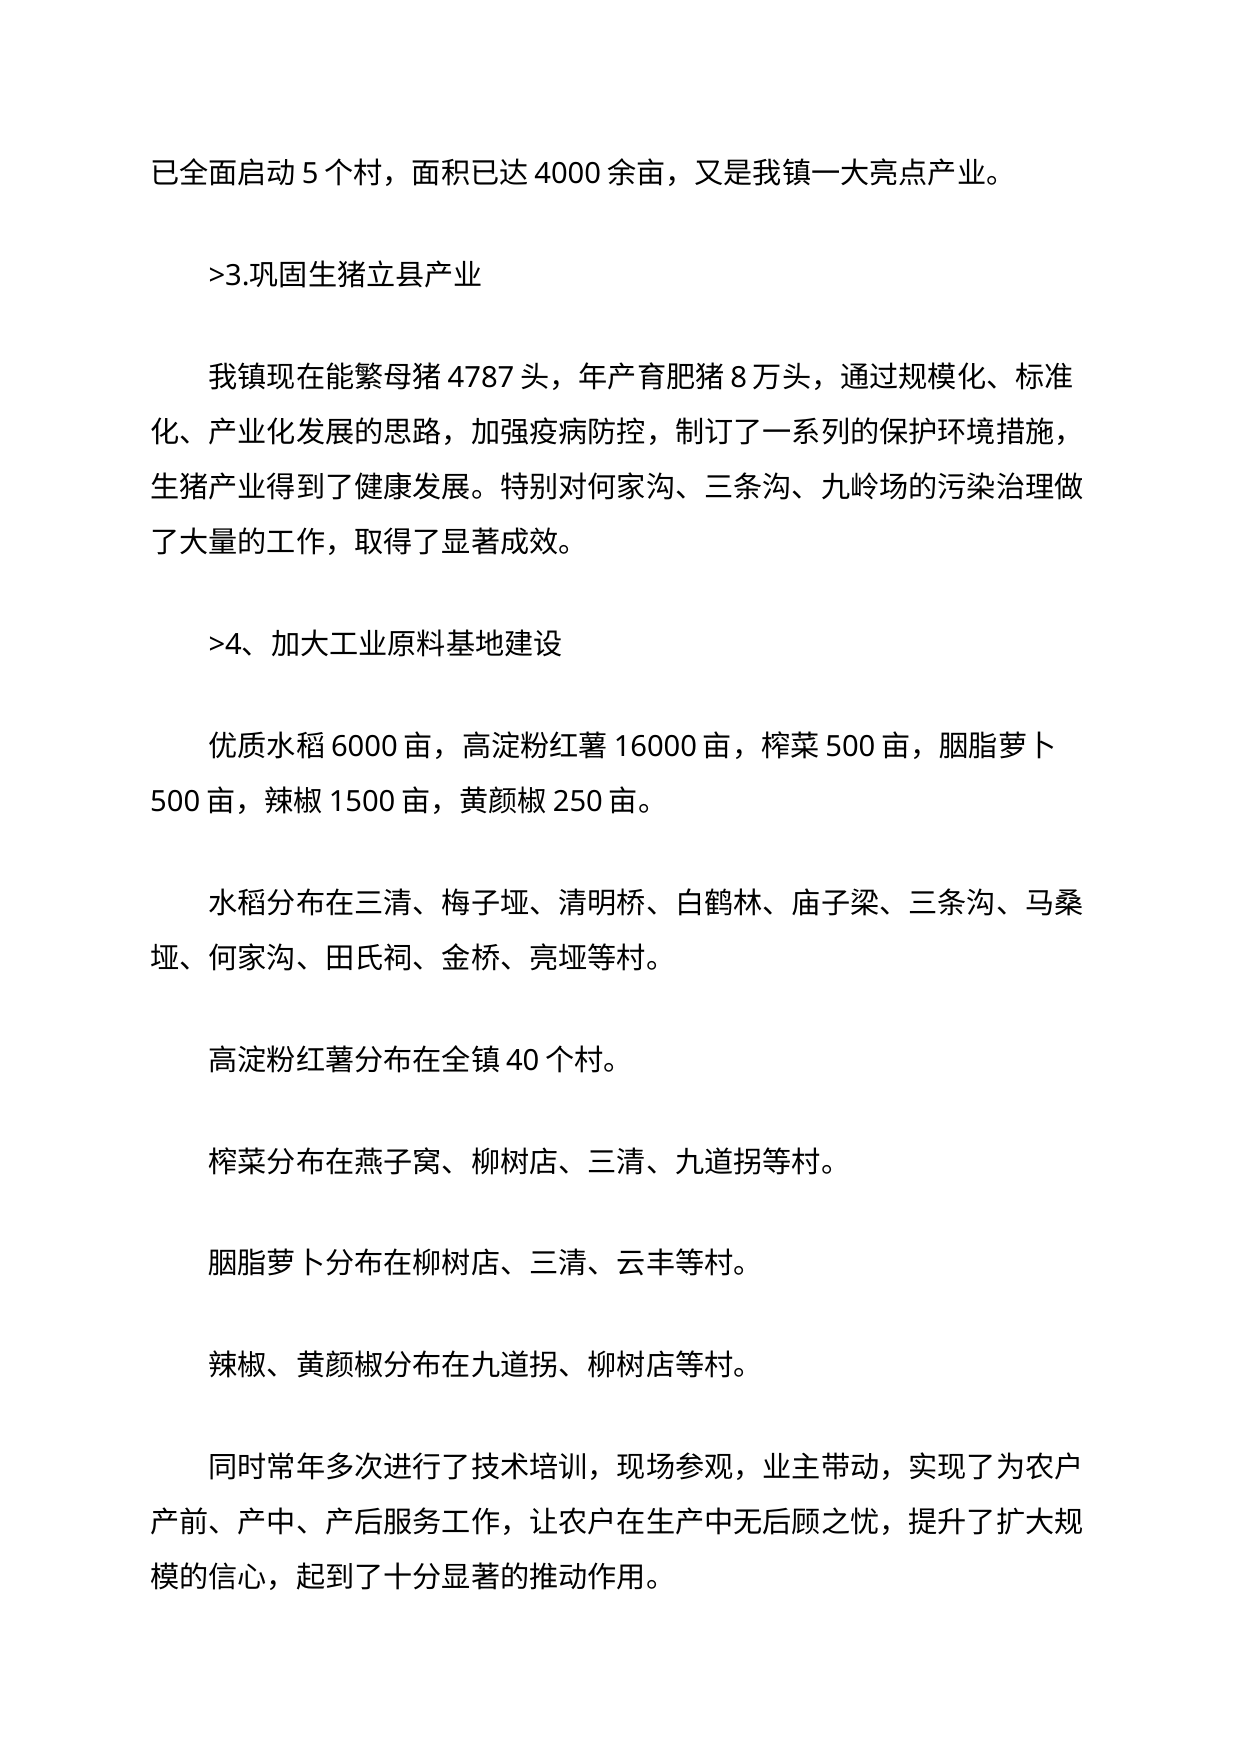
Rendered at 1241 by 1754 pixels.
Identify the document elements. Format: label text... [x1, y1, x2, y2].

text 高淀粉红薯分布在全镇40个村。 [150, 1036, 1090, 1078]
text 胭脂萝卜分布在柳树店、三清、云丰等村。 [150, 1240, 1090, 1282]
text 优质水稻6000亩，高淀粉红薯16000亩，榨菜500亩，胭脂萝卜500亩，辣椒1500亩，黄颜椒250亩。 [150, 722, 1090, 820]
text 我镇现在能繁母猪4787头，年产育肥猪8万头，通过规模化、标准化、产业化发展的思路，加强疫病防控，制订了一系列的保护环境措施，生猪产业得到了健康发展。特别对何家沟、三条沟、九岭场的污染治理做了大量的工作，取得了显著成效。 [150, 354, 1090, 561]
text 同时常年多次进行了技术培训，现场参观，业主带动，实现了为农户产前、产中、产后服务工作，让农户在生产中无后顾之忧，提升了扩大规模的信心，起到了十分显著的推动作用。 [150, 1443, 1090, 1596]
text 水稻分布在三清、梅子垭、清明桥、白鹤林、庙子梁、三条沟、马桑垭、何家沟、田氏祠、金桥、亮垭等村。 [150, 879, 1090, 977]
text 辣椒、黄颜椒分布在九道拐、柳树店等村。 [150, 1342, 1090, 1384]
text 榨菜分布在燕子窝、柳树店、三清、九道拐等村。 [150, 1138, 1090, 1180]
text >4、加大工业原料基地建设 [150, 621, 1090, 663]
text >3.巩固生猪立县产业 [150, 252, 1090, 294]
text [150, 150, 1090, 192]
